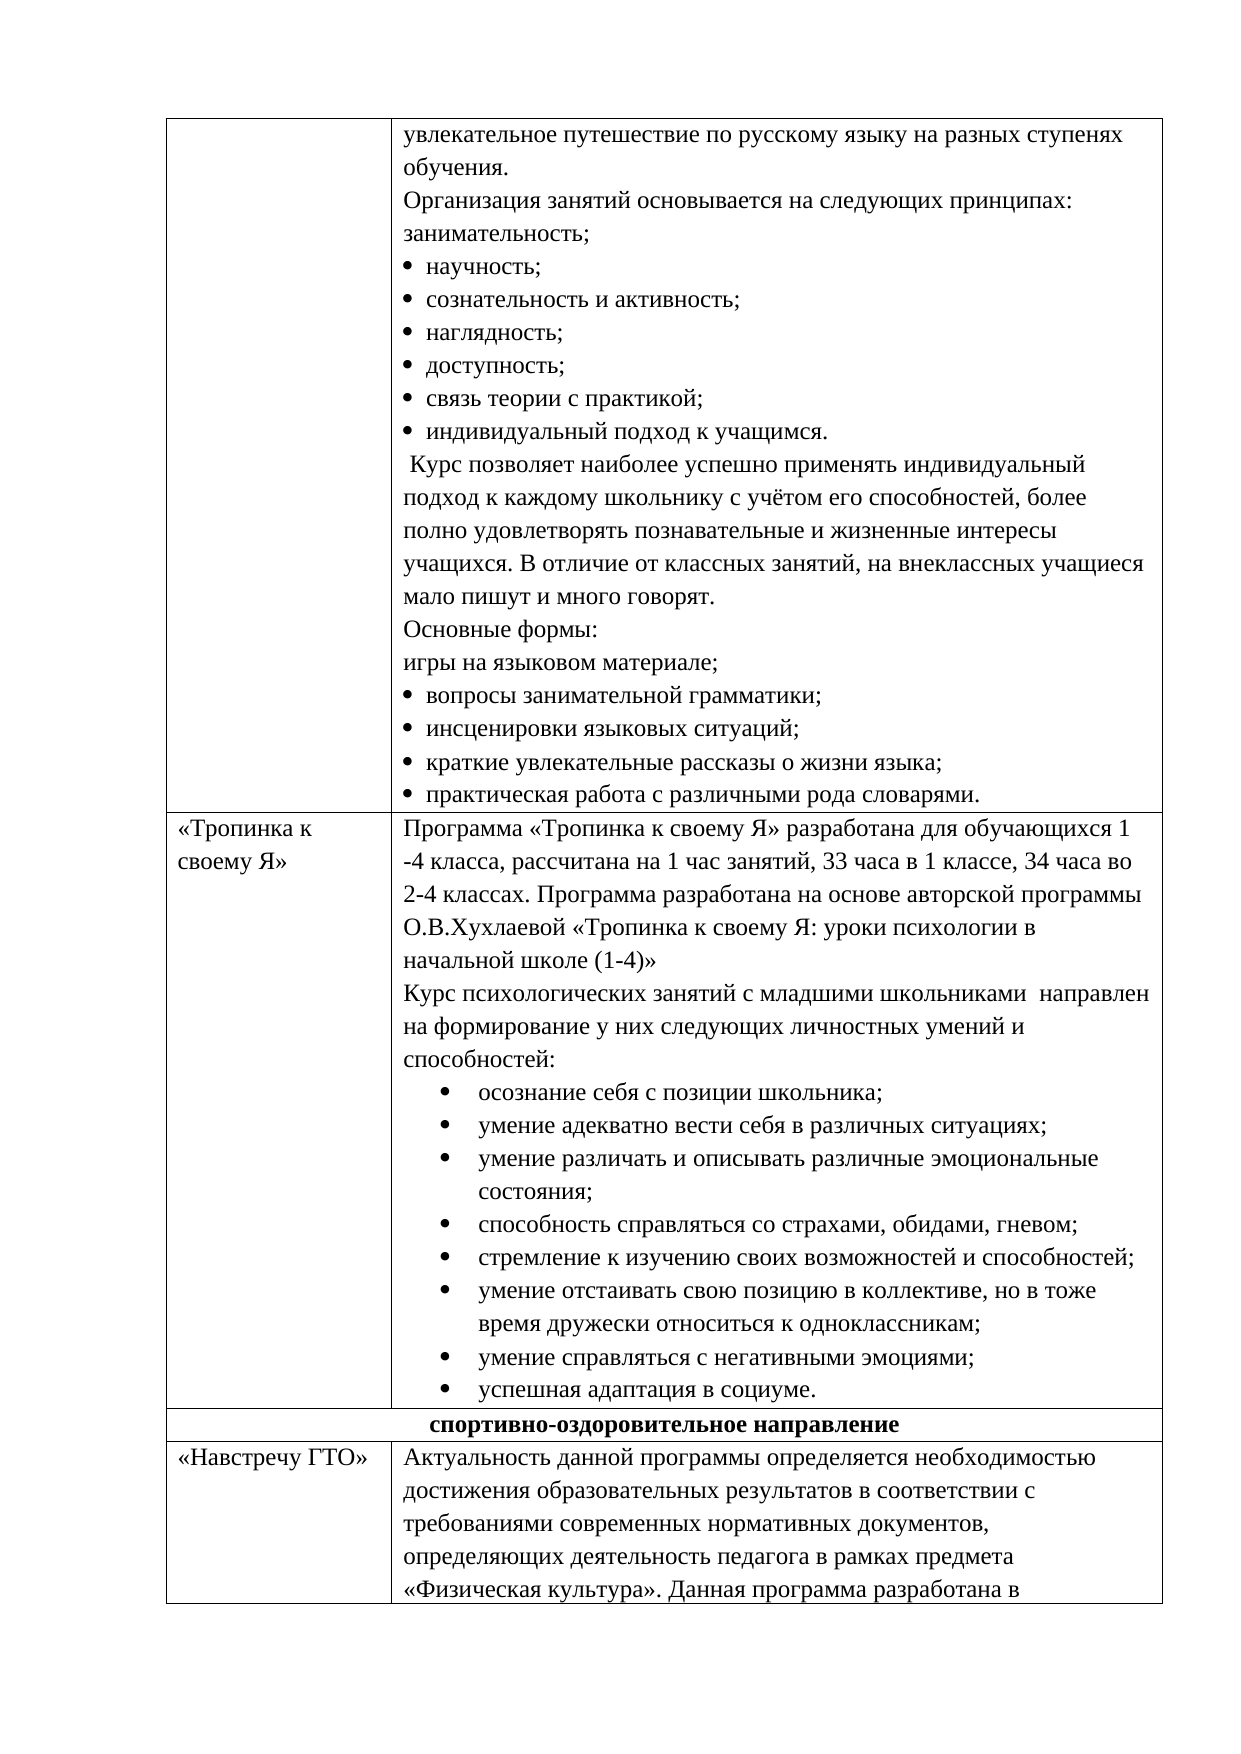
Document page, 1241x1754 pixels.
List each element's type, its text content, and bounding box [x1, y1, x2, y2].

table_cell «Тропинка к своему Я» [167, 813, 391, 1408]
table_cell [392, 1442, 1162, 1603]
table_cell Программа «Тропинка к своему Я» разработана для обучающихся 1 -4 класса, рассчитана на 1 час занятий, 33 часа в 1 классе, 34 часа во 2-4 классах. Программа разработана на основе авторской программы О.В.Хухлаевой «Тропинка к своему Я: уроки психологии в начальной школе (1-4)» Курс психологических занятий с младшими школьниками направлен на формирование у них следующих личностных умений и способностей: осознание себя с позиции школьника; умение адекватно вести себя в различных ситуациях; умение различать и описывать различные эмоциональные состояния; способность справляться со страхами, обидами, гневом; стремление к изучению своих возможностей и способностей; умение отстаивать свою позицию в коллективе, но в тоже время дружески относиться к одноклассникам; умение справляться с негативными эмоциями; успешная адаптация в социуме. [392, 813, 1162, 1408]
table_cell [392, 119, 1162, 812]
table_cell спортивно-оздоровительное направление [167, 1409, 1162, 1441]
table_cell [167, 119, 391, 812]
table_cell «Навстречу ГТО» [167, 1442, 391, 1603]
